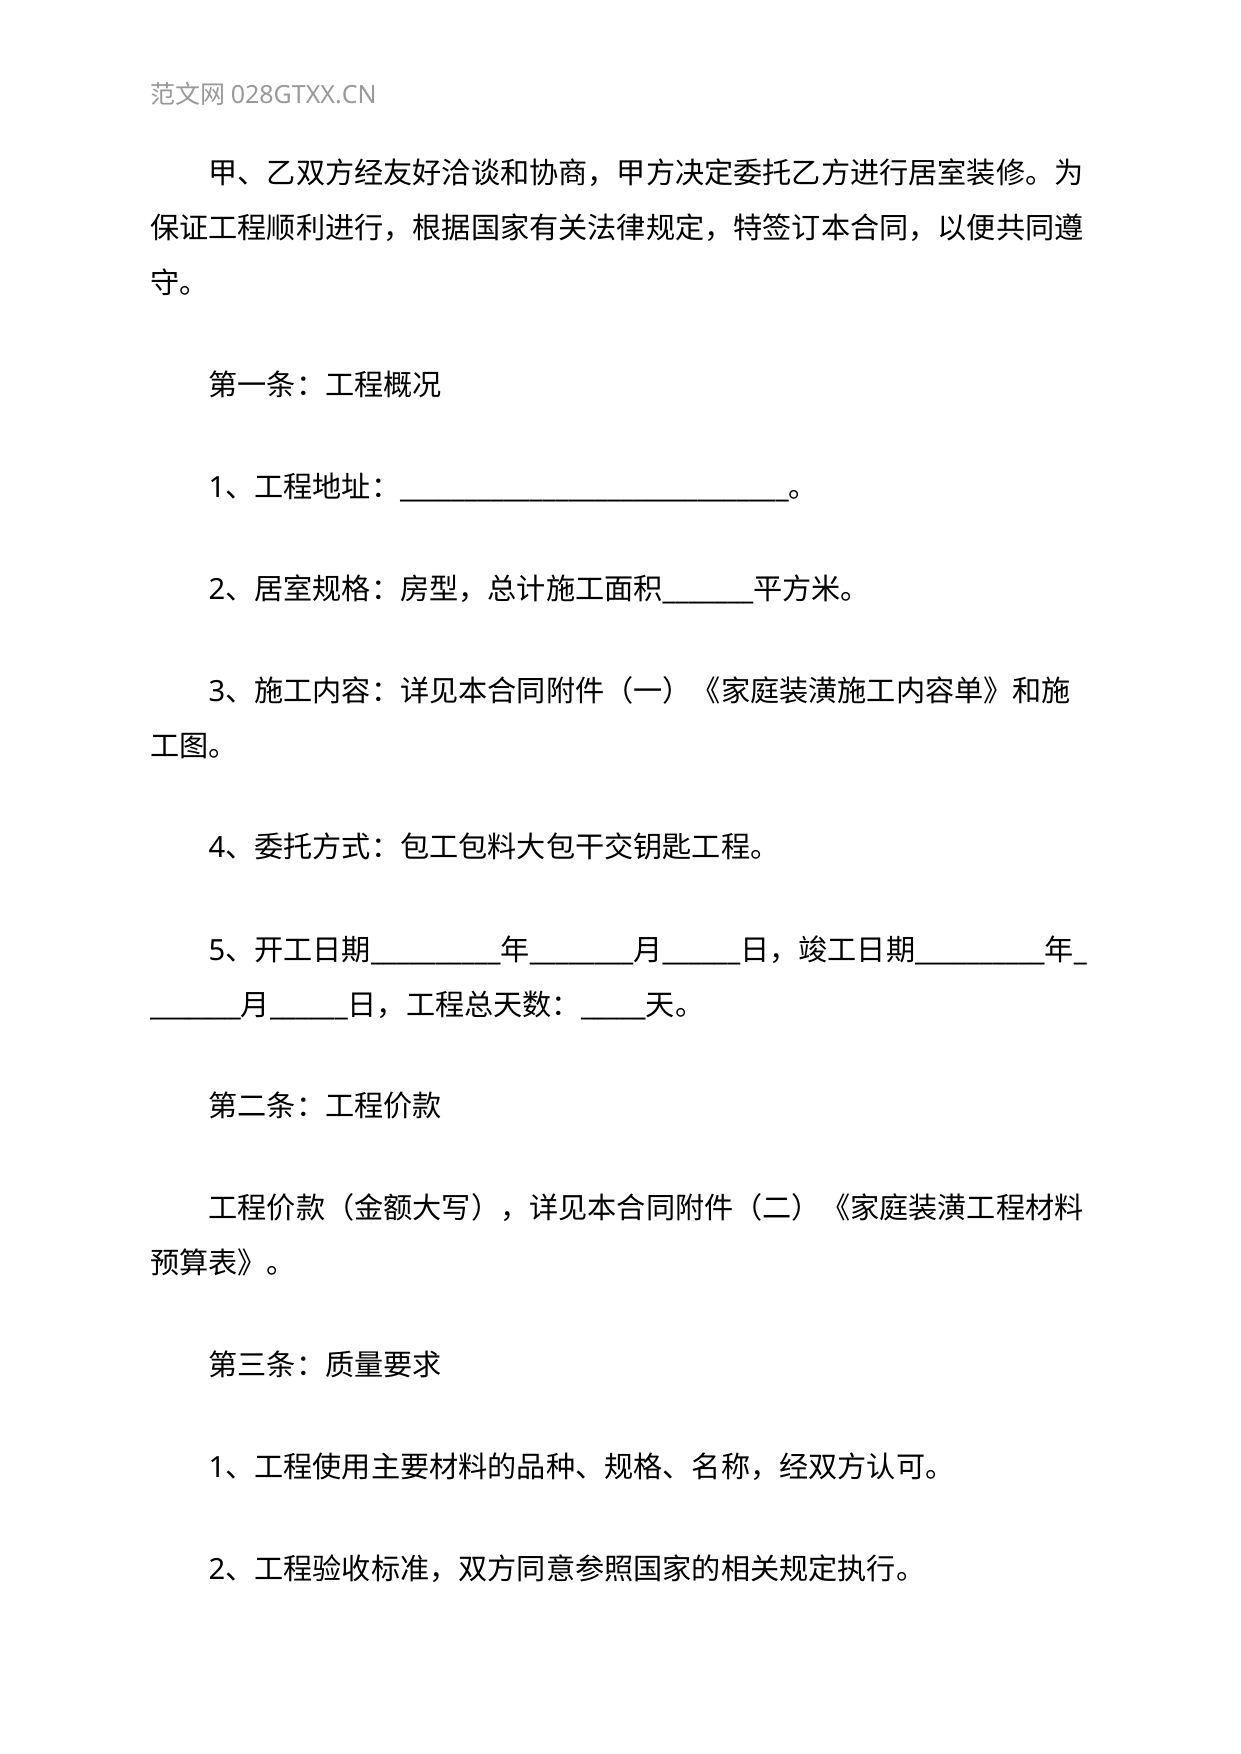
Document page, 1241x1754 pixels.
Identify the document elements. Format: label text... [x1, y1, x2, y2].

text 甲、乙双方经友好洽谈和协商，甲方决定委托乙方进行居室装修。为保证工程顺利进行，根据国家有关法律规定，特签订本合同，以便共同遵守。 [150, 150, 1090, 302]
text 1、工程使用主要材料的品种、规格、名称，经双方认可。 [150, 1443, 1090, 1486]
text 2、居室规格：房型，总计施工面积_______平方米。 [150, 565, 1090, 608]
text 4、委托方式：包工包料大包干交钥匙工程。 [150, 824, 1090, 866]
text 第二条：工程价款 [150, 1083, 1090, 1125]
text 1、工程地址：______________________________。 [150, 463, 1090, 506]
text 工程价款（金额大写），详见本合同附件（二）《家庭装潢工程材料预算表》。 [150, 1185, 1090, 1282]
text 第三条：质量要求 [150, 1341, 1090, 1384]
text 5、开工日期__________年________月______日，竣工日期__________年________月______日，工程总天数：_____天。 [150, 926, 1090, 1023]
text 2、工程验收标准，双方同意参照国家的相关规定执行。 [150, 1545, 1090, 1588]
text 第一条：工程概况 [150, 362, 1090, 404]
text 3、施工内容：详见本合同附件（一）《家庭装潢施工内容单》和施工图。 [150, 667, 1090, 764]
